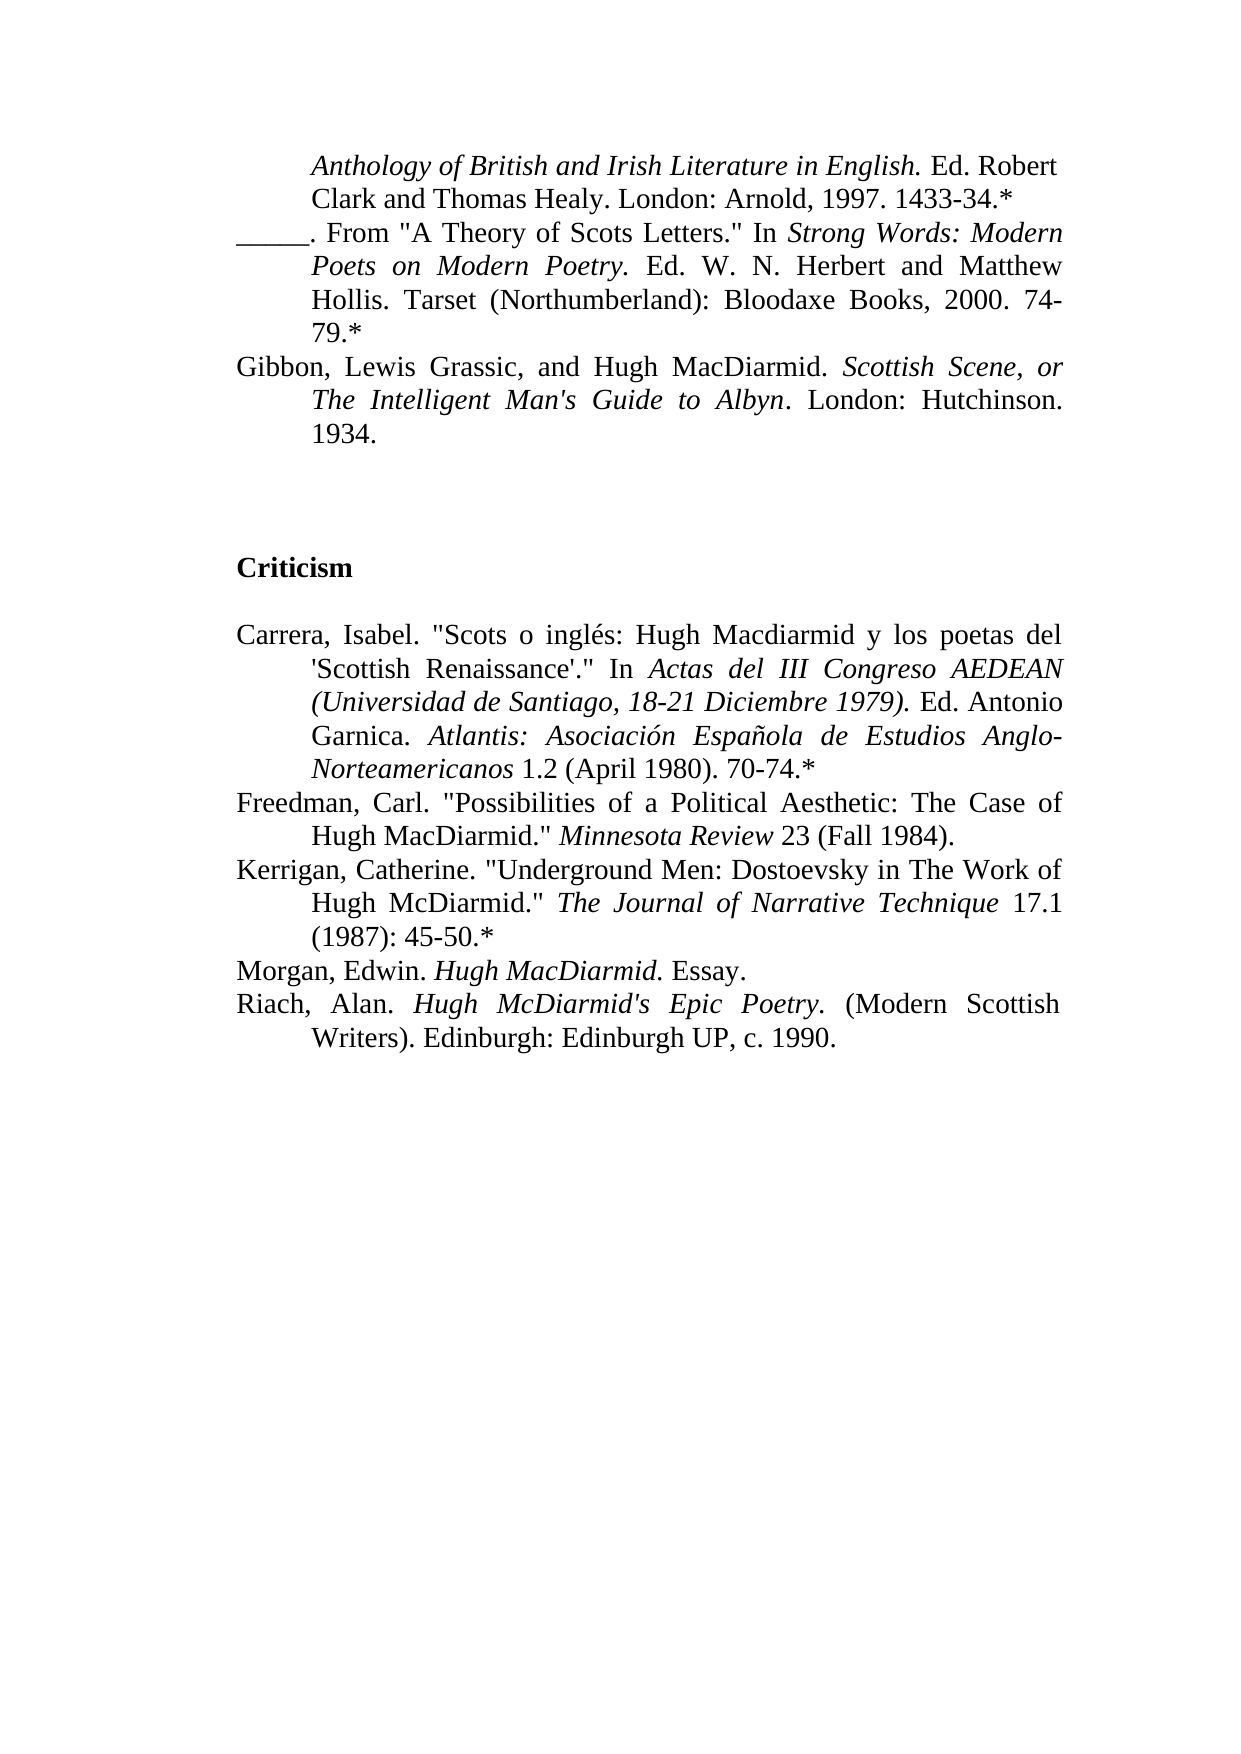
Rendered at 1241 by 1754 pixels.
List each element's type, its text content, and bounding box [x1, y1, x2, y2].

text Freedman, Carl. "Possibilities of a Political Aesthetic: The Case of Hugh MacDiarmid." Minnesota Review 23 (Fall 1984). [236, 785, 1063, 852]
text Gibbon, Lewis Grassic, and Hugh MacDiarmid. Scottish Scene, or The Intelligent Man's Guide to Albyn. London: Hutchinson. 1934. [236, 349, 1063, 449]
text Criticism [236, 550, 1063, 584]
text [236, 148, 1057, 215]
text Carrera, Isabel. "Scots o inglés: Hugh Macdiarmid y los poetas del 'Scottish Renaissance'." In Actas del III Congreso AEDEAN (Universidad de Santiago, 18-21 Diciembre 1979). Ed. Antonio Garnica. Atlantis: Asociación Española de Estudios Anglo-Norteamericanos 1.2 (April 1980). 70-74.* [236, 617, 1063, 785]
text Kerrigan, Catherine. "Underground Men: Dostoevsky in The Work of Hugh McDiarmid." The Journal of Narrative Technique 17.1 (1987): 45-50.* [236, 852, 1063, 953]
text Riach, Alan. Hugh McDiarmid's Epic Poetry. (Modern Scottish Writers). Edinburgh: Edinburgh UP, c. 1990. [236, 986, 1060, 1053]
text Morgan, Edwin. Hugh MacDiarmid. Essay. [236, 953, 1063, 986]
text _____. From "A Theory of Scots Letters." In Strong Words: Modern Poets on Modern Poetry. Ed. W. N. Herbert and Matthew Hollis. Tarset (Northumberland): Bloodaxe Books, 2000. 74-79.* [236, 215, 1063, 349]
